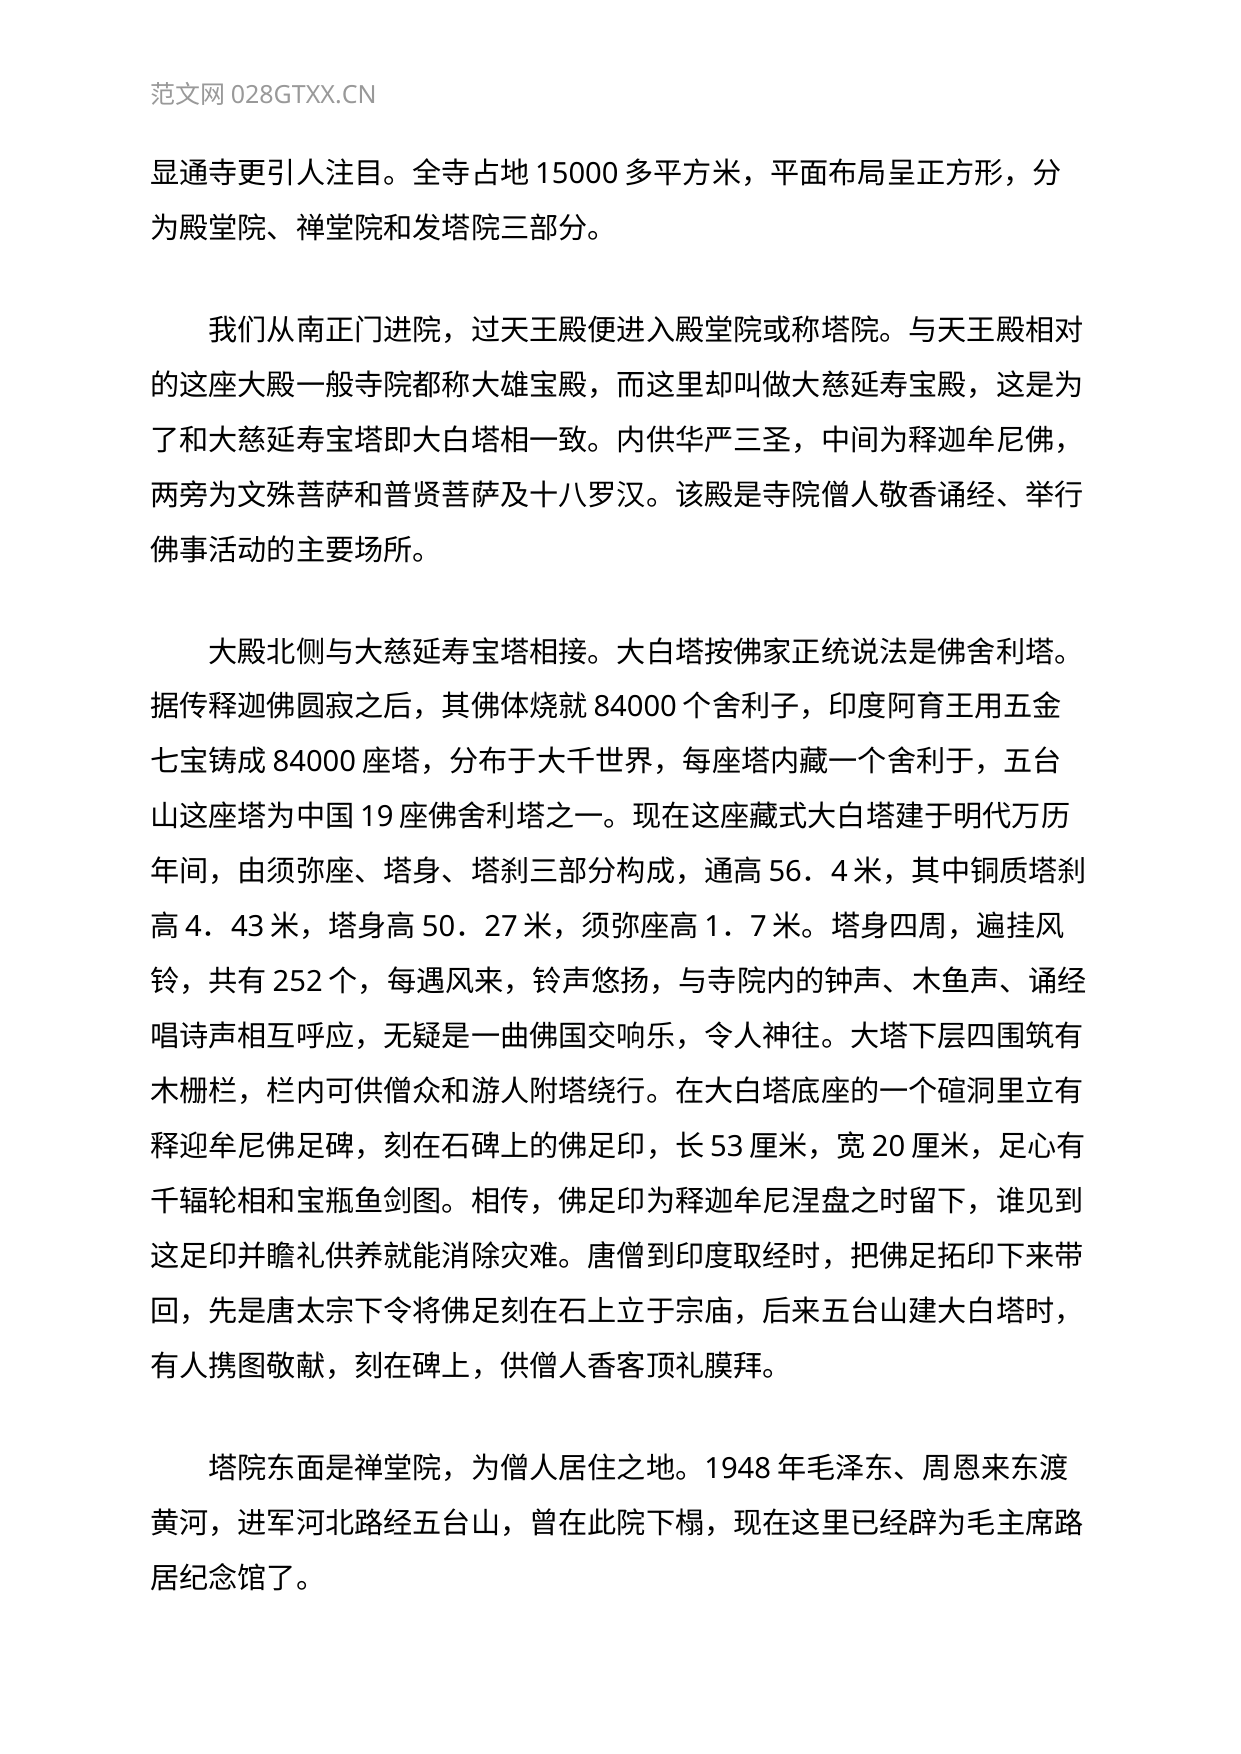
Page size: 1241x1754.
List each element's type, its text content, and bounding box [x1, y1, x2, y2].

text 我们从南正门进院，过天王殿便进入殿堂院或称塔院。与天王殿相对的这座大殿一般寺院都称大雄宝殿，而这里却叫做大慈延寿宝殿，这是为了和大慈延寿宝塔即大白塔相一致。内供华严三圣，中间为释迦牟尼佛，两旁为文殊菩萨和普贤菩萨及十八罗汉。该殿是寺院僧人敬香诵经、举行佛事活动的主要场所。 [150, 307, 1090, 569]
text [150, 150, 1090, 247]
text 大殿北侧与大慈延寿宝塔相接。大白塔按佛家正统说法是佛舍利塔。据传释迦佛圆寂之后，其佛体烧就84000个舍利子，印度阿育王用五金七宝铸成84000座塔，分布于大千世界，每座塔内藏一个舍利于，五台山这座塔为中国19座佛舍利塔之一。现在这座藏式大白塔建于明代万历年间，由须弥座、塔身、塔刹三部分构成，通高56．4米，其中铜质塔刹高4．43米，塔身高50．27米，须弥座高1．7米。塔身四周，遍挂风铃，共有252个，每遇风来，铃声悠扬，与寺院内的钟声、木鱼声、诵经唱诗声相互呼应，无疑是一曲佛国交响乐，令人神往。大塔下层四围筑有木栅栏，栏内可供僧众和游人附塔绕行。在大白塔底座的一个碹洞里立有释迎牟尼佛足碑，刻在石碑上的佛足印，长53厘米，宽20厘米，足心有千辐轮相和宝瓶鱼剑图。相传，佛足印为释迦牟尼涅盘之时留下，谁见到这足印并瞻礼供养就能消除灾难。唐僧到印度取经时，把佛足拓印下来带回，先是唐太宗下令将佛足刻在石上立于宗庙，后来五台山建大白塔时，有人携图敬献，刻在碑上，供僧人香客顶礼膜拜。 [150, 628, 1090, 1385]
text 塔院东面是禅堂院，为僧人居住之地。1948年毛泽东、周恩来东渡黄河，进军河北路经五台山，曾在此院下榻，现在这里已经辟为毛主席路居纪念馆了。 [150, 1444, 1090, 1596]
